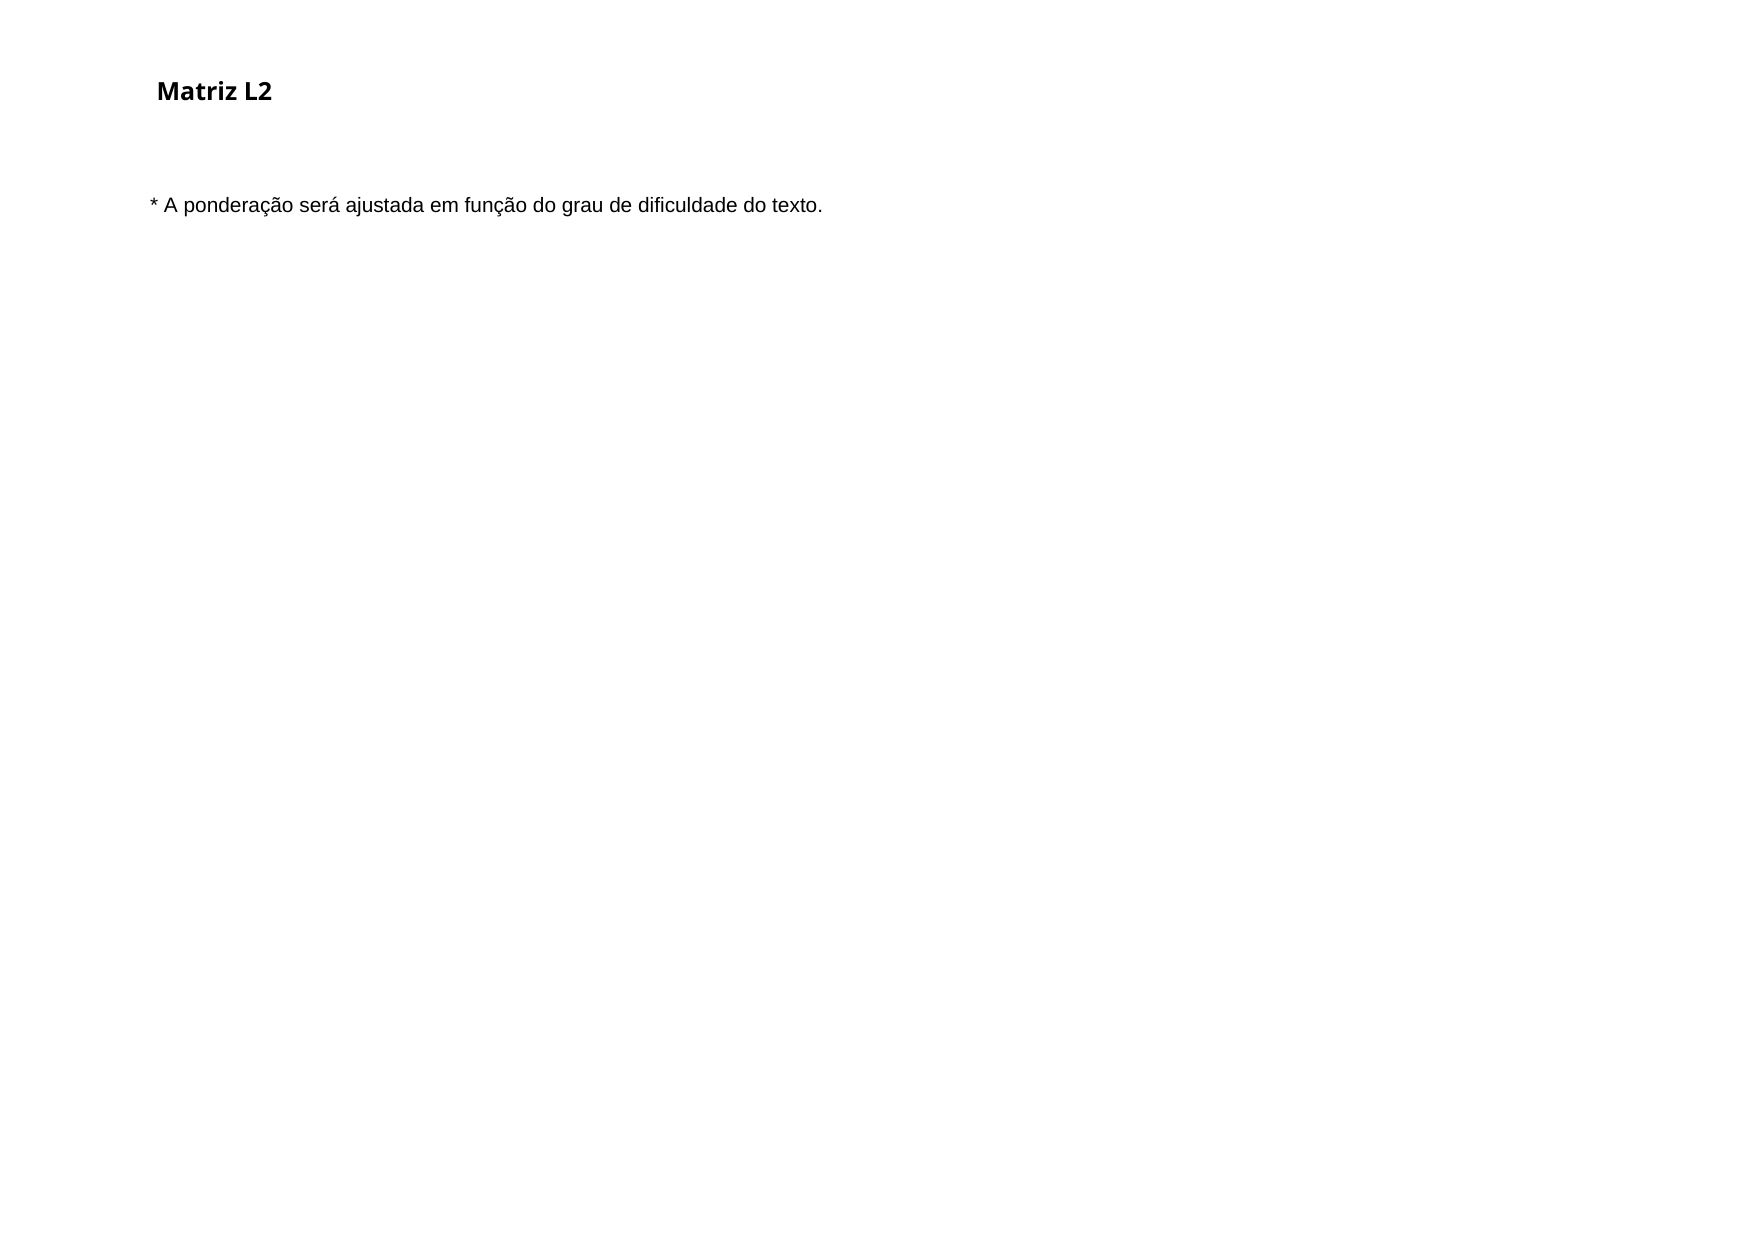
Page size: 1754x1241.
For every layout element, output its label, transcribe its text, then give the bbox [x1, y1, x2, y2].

text * A ponderação será ajustada em função do grau de dificuldade do texto. [150, 192, 1604, 216]
